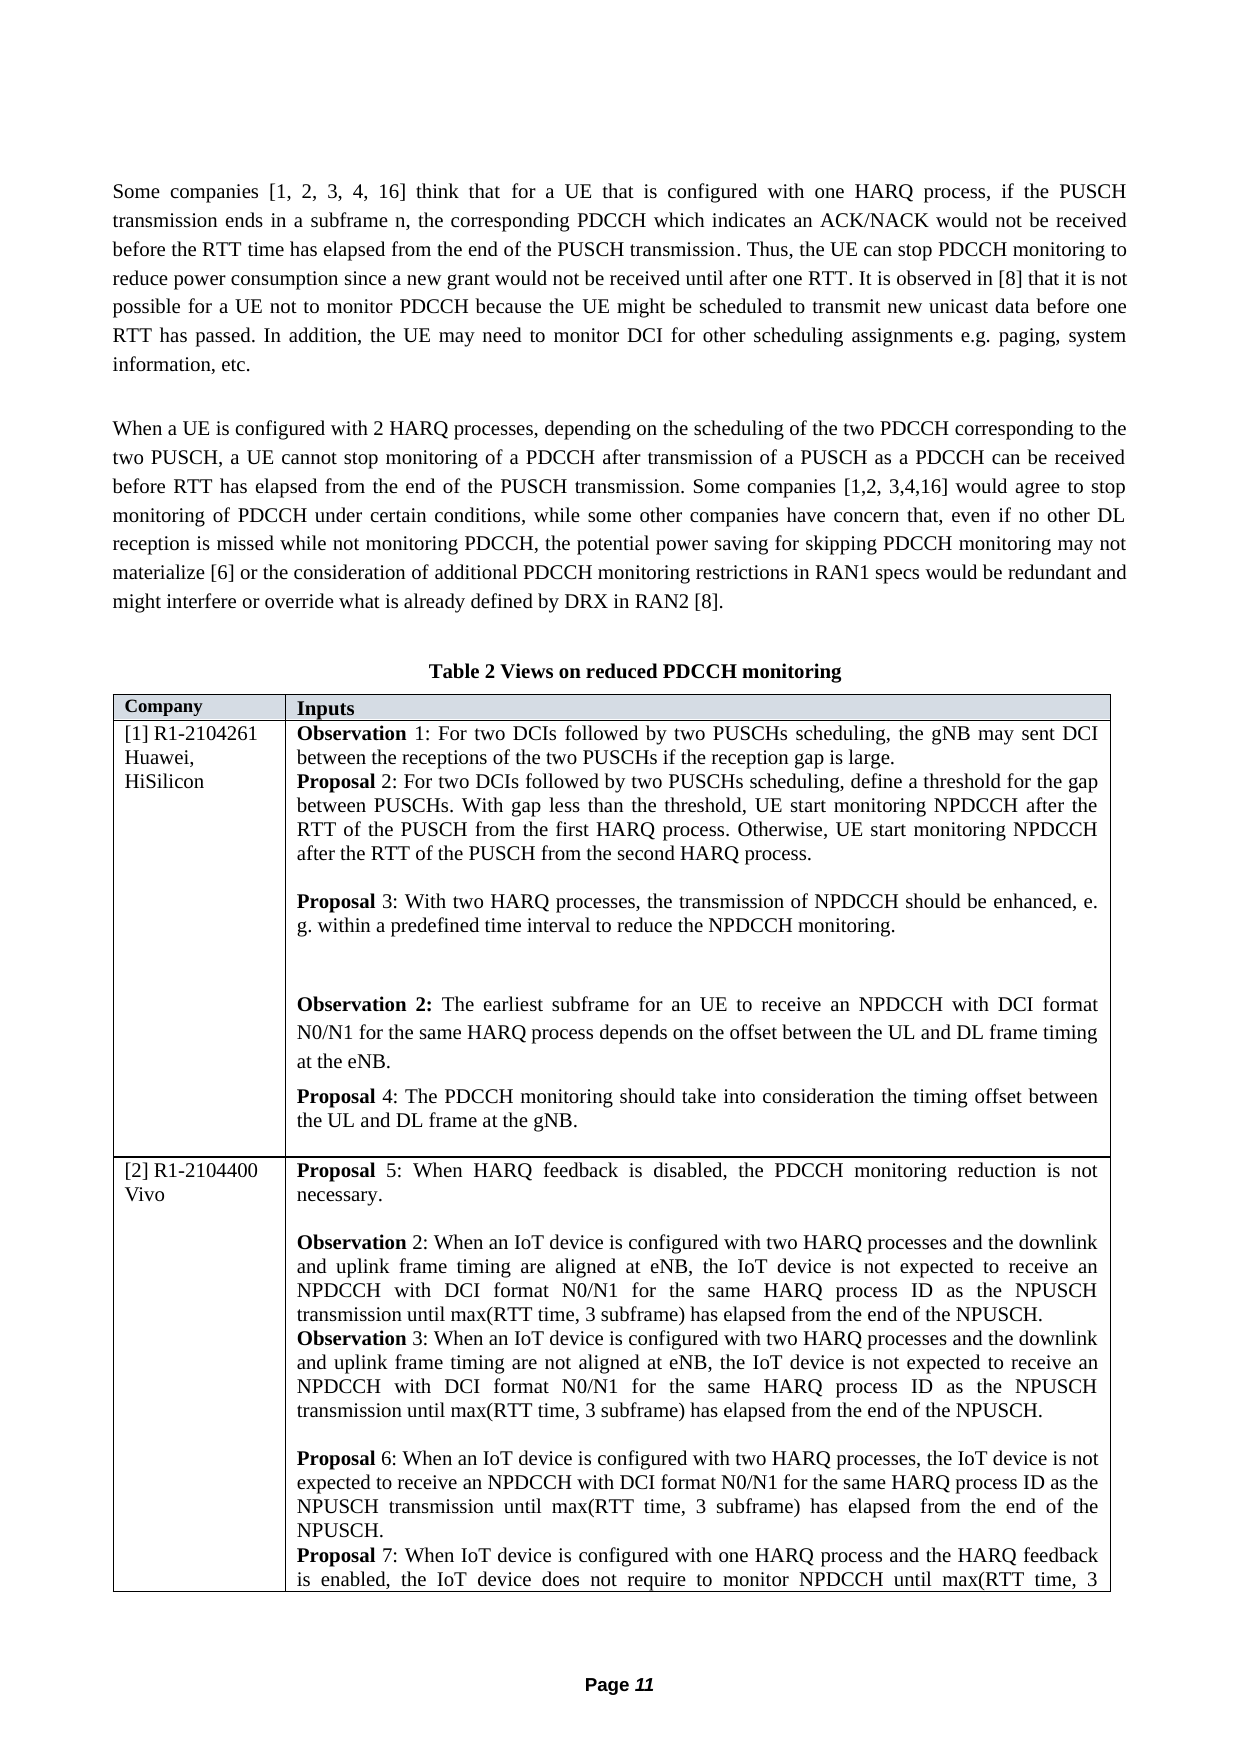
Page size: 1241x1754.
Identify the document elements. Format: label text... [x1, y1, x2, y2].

text Table 2 Views on reduced PDCCH monitoring [112, 659, 1128, 683]
text When a UE is configured with 2 HARQ processes, depending on the scheduling of the two PDCCH corresponding to the two PUSCH, a UE cannot stop monitoring of a PDCCH after transmission of a PUSCH as a PDCCH can be received before RTT has elapsed from the end of the PUSCH transmission. Some companies [1,2, 3,4,16] would agree to stop monitoring of PDCCH under certain conditions, while some other companies have concern that, even if no other DL reception is missed while not monitoring PDCCH, the potential power saving for skipping PDCCH monitoring may not materialize [6] or the consideration of additional PDCCH monitoring restrictions in RAN1 specs would be redundant and might interfere or override what is already defined by DRX in RAN2 [8]. [112, 416, 1128, 613]
table_cell Observation 1: For two DCIs followed by two PUSCHs scheduling, the gNB may sent DCI between the receptions of the two PUSCHs if the reception gap is large. Proposal 2: For two DCIs followed by two PUSCHs scheduling, define a threshold for the gap between PUSCHs. With gap less than the threshold, UE start monitoring NPDCCH after the RTT of the PUSCH from the first HARQ process. Otherwise, UE start monitoring NPDCCH after the RTT of the PUSCH from the second HARQ process. Proposal 3: With two HARQ processes, the transmission of NPDCCH should be enhanced, e. g. within a predefined time interval to reduce the NPDCCH monitoring. Observation 2: The earliest subframe for an UE to receive an NPDCCH with DCI format N0/N1 for the same HARQ process depends on the offset between the UL and DL frame timing at the eNB. Proposal 4: The PDCCH monitoring should take into consideration the timing offset between the UL and DL frame at the gNB. [286, 721, 1110, 1156]
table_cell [286, 1158, 1110, 1591]
table_cell [1] R1-2104261 Huawei, HiSilicon [114, 721, 285, 1156]
table_header Inputs [286, 695, 1110, 719]
text Some companies [1, 2, 3, 4, 16] think that for a UE that is configured with one HARQ process, if the PUSCH transmission ends in a subframe n, the corresponding PDCCH which indicates an ACK/NACK would not be received before the RTT time has elapsed from the end of the PUSCH transmission. Thus, the UE can stop PDCCH monitoring to reduce power consumption since a new grant would not be received until after one RTT. It is observed in [8] that it is not possible for a UE not to monitor PDCCH because the UE might be scheduled to transmit new unicast data before one RTT has passed. In addition, the UE may need to monitor DCI for other scheduling assignments e.g. paging, system information, etc. [112, 179, 1128, 376]
table_cell [2] R1-2104400 Vivo [114, 1158, 285, 1591]
table_header Company [114, 695, 285, 719]
